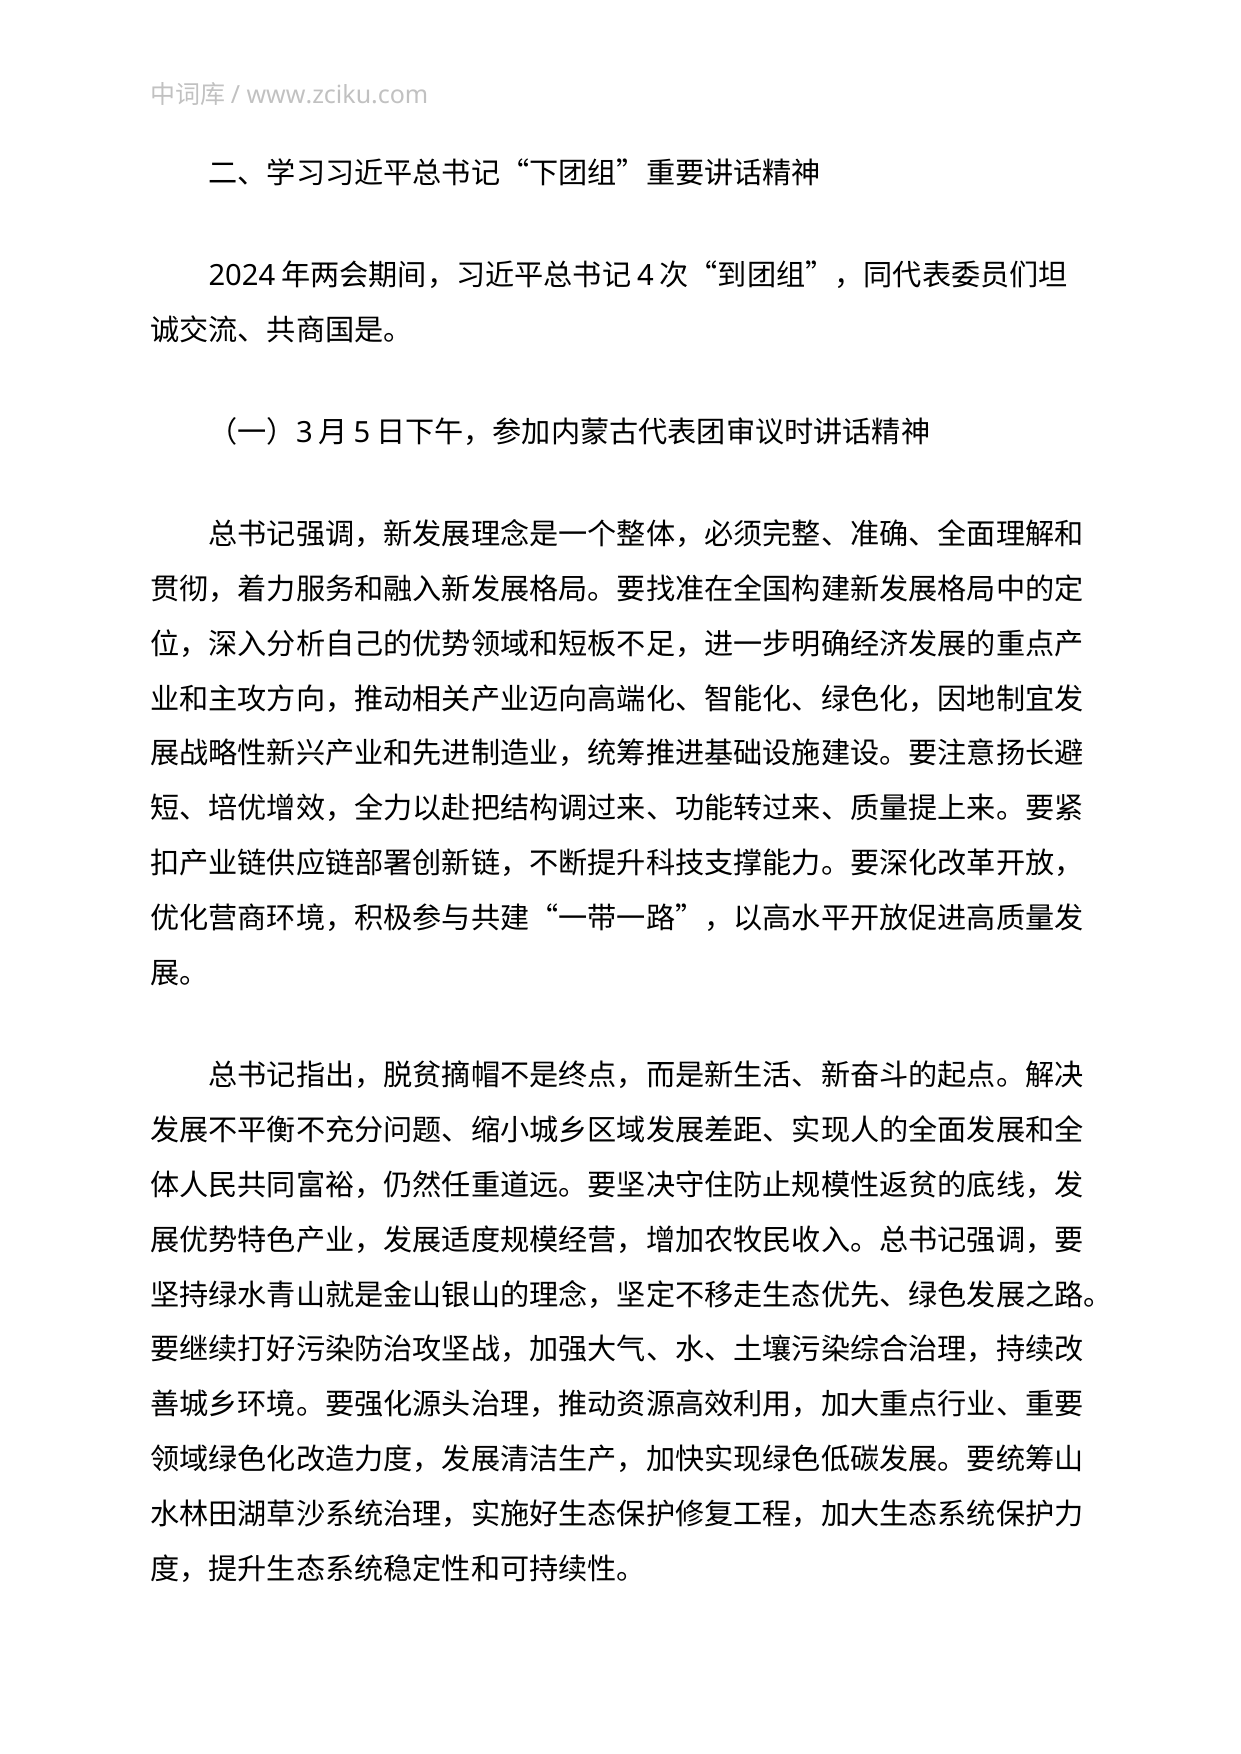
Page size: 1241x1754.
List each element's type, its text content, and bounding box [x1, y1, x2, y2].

text （一）3月5日下午，参加内蒙古代表团审议时讲话精神 [150, 408, 1090, 451]
text 二、学习习近平总书记“下团组”重要讲话精神 [150, 150, 1090, 192]
text 总书记指出，脱贫摘帽不是终点，而是新生活、新奋斗的起点。解决发展不平衡不充分问题、缩小城乡区域发展差距、实现人的全面发展和全体人民共同富裕，仍然任重道远。要坚决守住防止规模性返贫的底线，发展优势特色产业，发展适度规模经营，增加农牧民收入。总书记强调，要坚持绿水青山就是金山银山的理念，坚定不移走生态优先、绿色发展之路。要继续打好污染防治攻坚战，加强大气、水、土壤污染综合治理，持续改善城乡环境。要强化源头治理，推动资源高效利用，加大重点行业、重要领域绿色化改造力度，发展清洁生产，加快实现绿色低碳发展。要统筹山水林田湖草沙系统治理，实施好生态保护修复工程，加大生态系统保护力度，提升生态系统稳定性和可持续性。 [150, 1051, 1090, 1588]
text 总书记强调，新发展理念是一个整体，必须完整、准确、全面理解和贯彻，着力服务和融入新发展格局。要找准在全国构建新发展格局中的定位，深入分析自己的优势领域和短板不足，进一步明确经济发展的重点产业和主攻方向，推动相关产业迈向高端化、智能化、绿色化，因地制宜发展战略性新兴产业和先进制造业，统筹推进基础设施建设。要注意扬长避短、培优增效，全力以赴把结构调过来、功能转过来、质量提上来。要紧扣产业链供应链部署创新链，不断提升科技支撑能力。要深化改革开放，优化营商环境，积极参与共建“一带一路”，以高水平开放促进高质量发展。 [150, 511, 1090, 992]
text 2024年两会期间，习近平总书记4次“到团组”，同代表委员们坦诚交流、共商国是。 [150, 252, 1090, 349]
